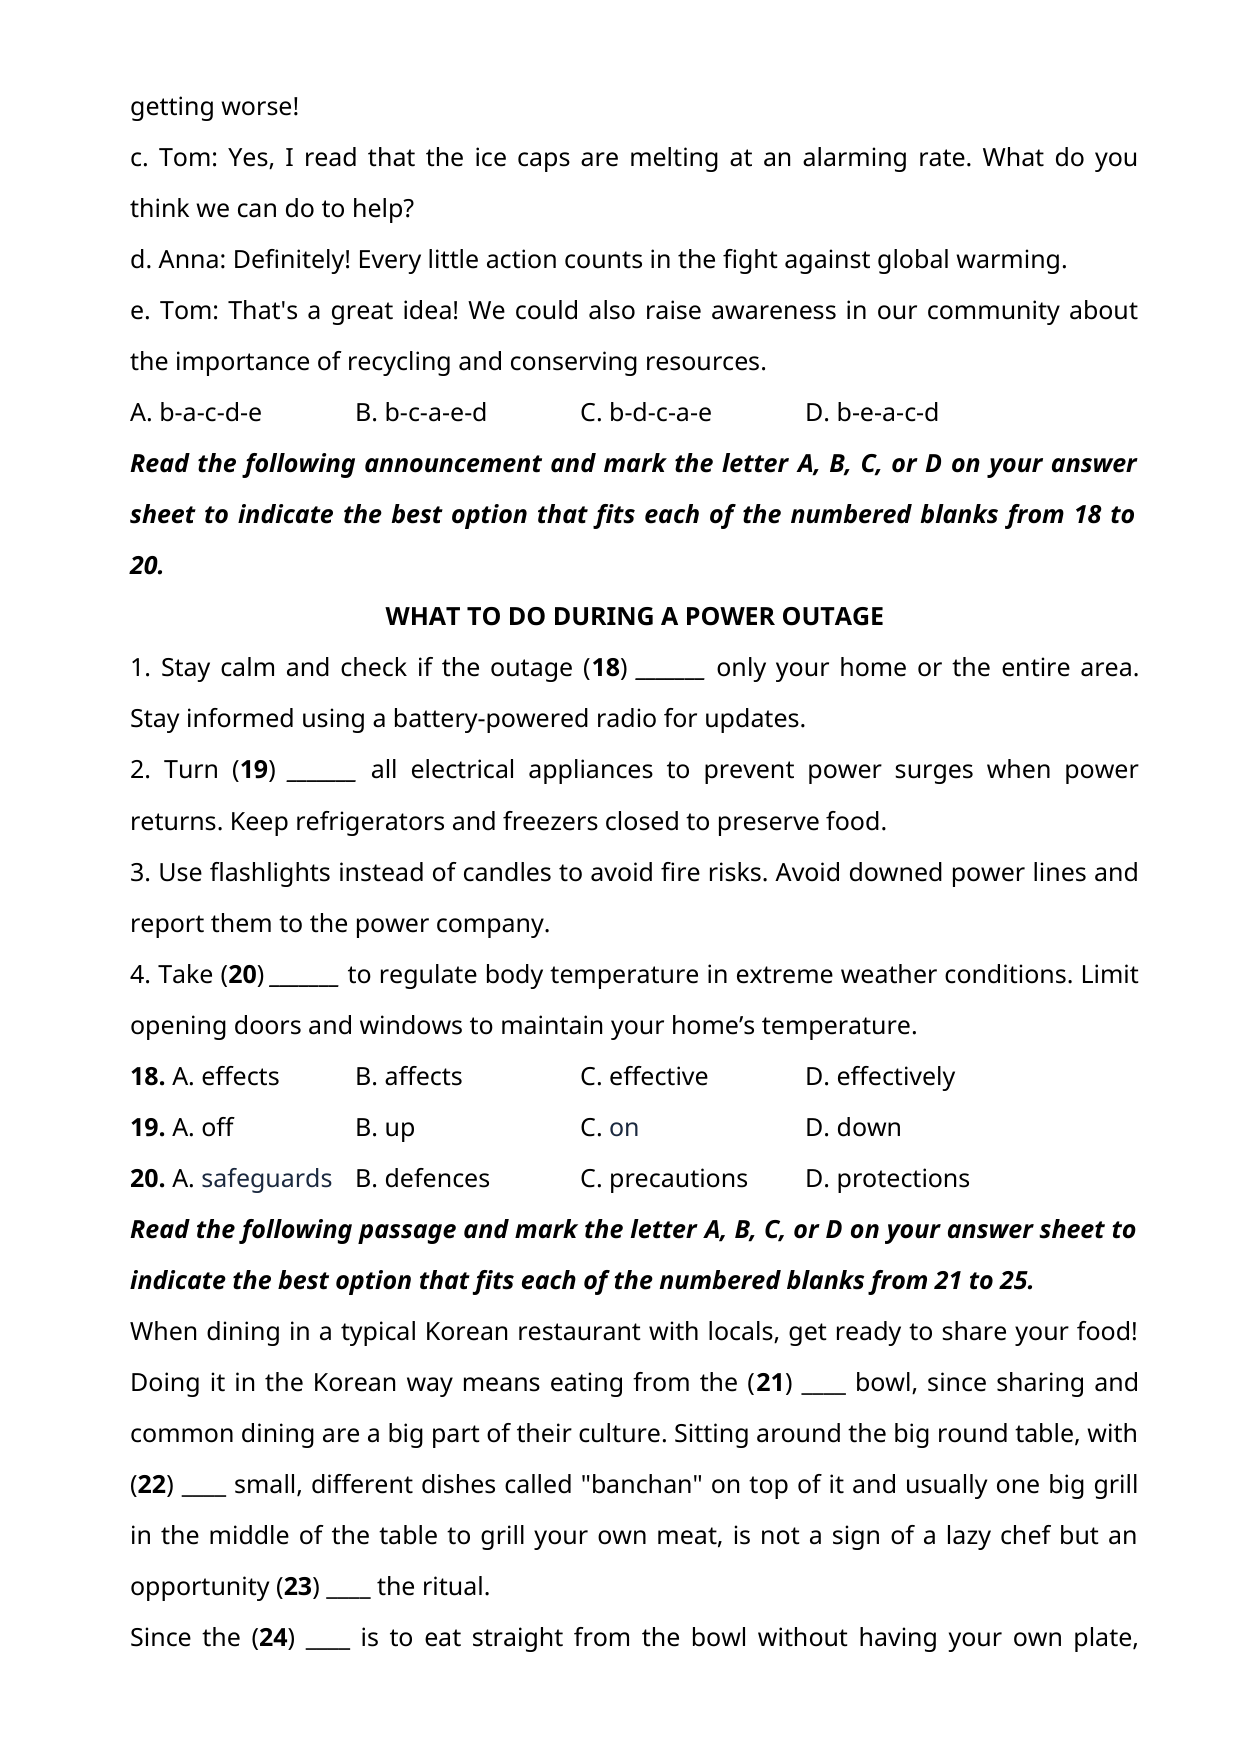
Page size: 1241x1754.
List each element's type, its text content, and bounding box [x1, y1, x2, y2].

text Read the following announcement and mark the letter A, B, C, or D on your answer sheet to indicate the best option that fits each of the numbered blanks from 18 to 20. [130, 446, 1140, 582]
text 4. Take (20) _______ to regulate body temperature in extreme weather conditions. Limit opening doors and windows to maintain your home’s temperature. [130, 956, 1140, 1041]
text 19. A. off B. up C. on D. down [130, 1109, 1140, 1143]
text d. Anna: Definitely! Every little action counts in the fight against global warming. [130, 242, 1140, 276]
text 20. A. safeguards B. defences C. precautions D. protections [130, 1161, 1140, 1194]
text When dining in a typical Korean restaurant with locals, get ready to share your food! Doing it in the Korean way means eating from the (21) ____ bowl, since sharing and common dining are a big part of their culture. Sitting around the big round table, with (22) ____ small, different dishes called "banchan" on top of it and usually one big grill in the middle of the table to grill your own meat, is not a sign of a lazy chef but an opportunity (23) ____ the ritual. [130, 1314, 1140, 1603]
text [130, 1620, 1140, 1654]
text Read the following passage and mark the letter A, B, C, or D on your answer sheet to indicate the best option that fits each of the numbered blanks from 21 to 25. [130, 1212, 1140, 1297]
text 18. A. effects B. affects C. effective D. effectively [130, 1058, 1140, 1092]
text e. Tom: That's a great idea! We could also raise awareness in our community about the importance of recycling and conserving resources. [130, 293, 1140, 378]
text c. Tom: Yes, I read that the ice caps are melting at an alarming rate. What do you think we can do to help? [130, 140, 1140, 225]
text A. b-a-c-d-e B. b-c-a-e-d C. b-d-c-a-e D. b-e-a-c-d [130, 395, 1140, 429]
text 3. Use flashlights instead of candles to avoid fire risks. Avoid downed power lines and report them to the power company. [130, 854, 1140, 939]
text 1. Stay calm and check if the outage (18) _______ only your home or the entire area. Stay informed using a battery-powered radio for updates. [130, 650, 1140, 735]
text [130, 89, 1140, 123]
text 2. Turn (19) _______ all electrical appliances to prevent power surges when power returns. Keep refrigerators and freezers closed to preserve food. [130, 752, 1140, 837]
text WHAT TO DO DURING A POWER OUTAGE [130, 599, 1140, 633]
